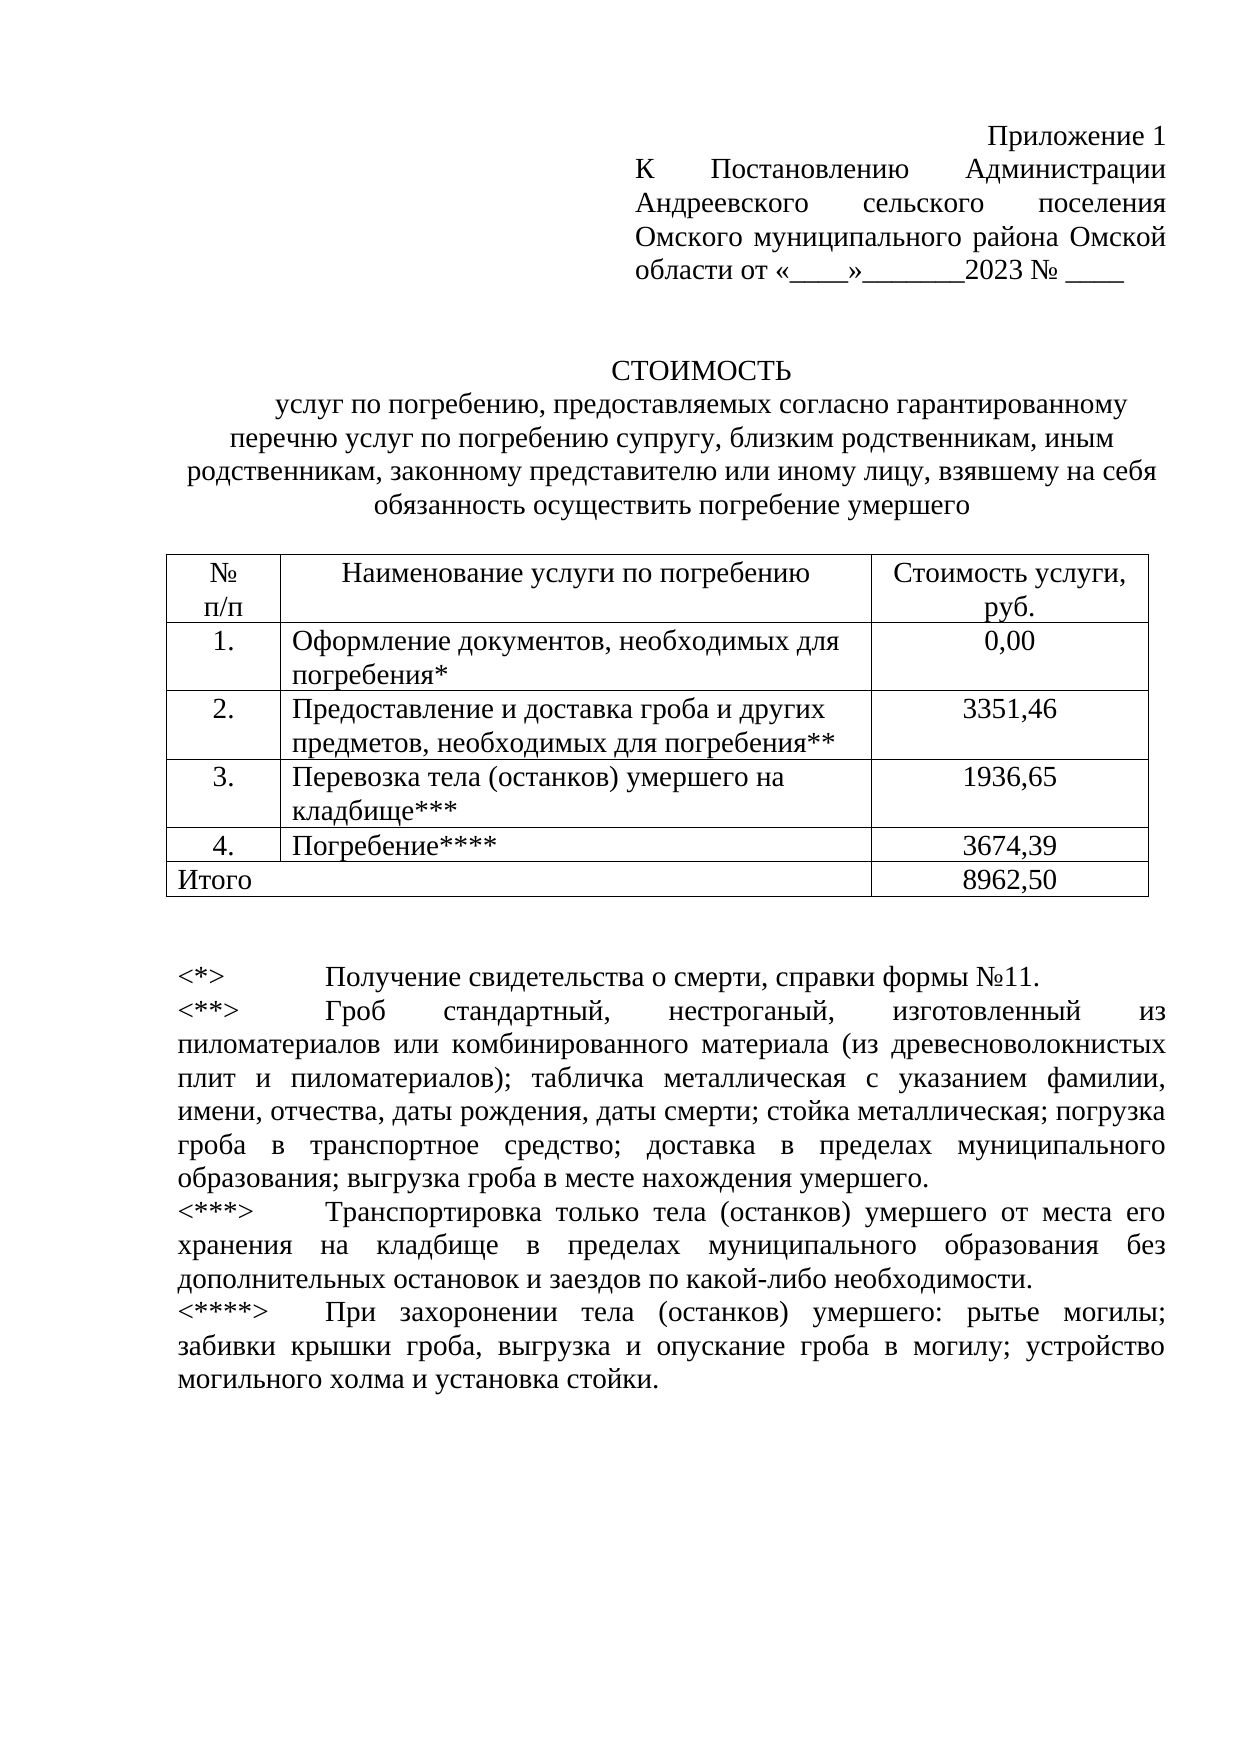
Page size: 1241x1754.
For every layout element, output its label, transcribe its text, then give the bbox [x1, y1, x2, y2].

table_cell 1936,65 [872, 760, 1148, 827]
table_header № п/п [167, 555, 280, 622]
text СТОИМОСТЬ [177, 353, 1167, 386]
table_cell Итого [167, 862, 871, 896]
table_cell 8962,50 [872, 862, 1148, 896]
table_cell 4. [167, 828, 280, 861]
text Приложение 1 [635, 118, 1167, 152]
table_cell Предоставление и доставка гроба и других предметов, необходимых для погребения** [281, 691, 871, 758]
table_cell Оформление документов, необходимых для погребения* [281, 623, 871, 690]
text <*> Получение свидетельства о смерти, справки формы №11. [177, 959, 1167, 993]
table_cell 3351,46 [872, 691, 1148, 758]
table_cell 2. [167, 691, 280, 758]
table_header Стоимость услуги, руб. [872, 555, 1148, 622]
text <**> Гроб стандартный, нестроганый, изготовленный из пиломатериалов или комбинированного материала (из древесноволокнистых плит и пиломатериалов); табличка металлическая с указанием фамилии, имени, отчества, даты рождения, даты смерти; стойка металлическая; погрузка гроба в транспортное средство; доставка в пределах муниципального образования; выгрузка гроба в месте нахождения умершего. [177, 993, 1167, 1194]
table_cell 0,00 [872, 623, 1148, 690]
text услуг по погребению, предоставляемых согласно гарантированному перечню услуг по погребению супругу, близким родственникам, иным родственникам, законному представителю или иному лицу, взявшему на себя обязанность осуществить погребение умершего [177, 386, 1167, 521]
table_header Наименование услуги по погребению [281, 555, 871, 622]
table_cell 3. [167, 760, 280, 827]
table_cell Перевозка тела (останков) умершего на кладбище*** [281, 760, 871, 827]
table_cell Погребение**** [281, 828, 871, 861]
text <****> При захоронении тела (останков) умершего: рытье могилы; забивки крышки гроба, выгрузка и опускание гроба в могилу; устройство могильного холма и установка стойки. [177, 1294, 1167, 1395]
table_cell 1. [167, 623, 280, 690]
text К Постановлению Администрации Андреевского сельского поселения Омского муниципального района Омской области от «____»_______2023 № ____ [635, 152, 1167, 286]
table_cell 3674,39 [872, 828, 1148, 861]
text <***> Транспортировка только тела (останков) умершего от места его хранения на кладбище в пределах муниципального образования без дополнительных остановок и заездов по какой-либо необходимости. [177, 1194, 1167, 1294]
